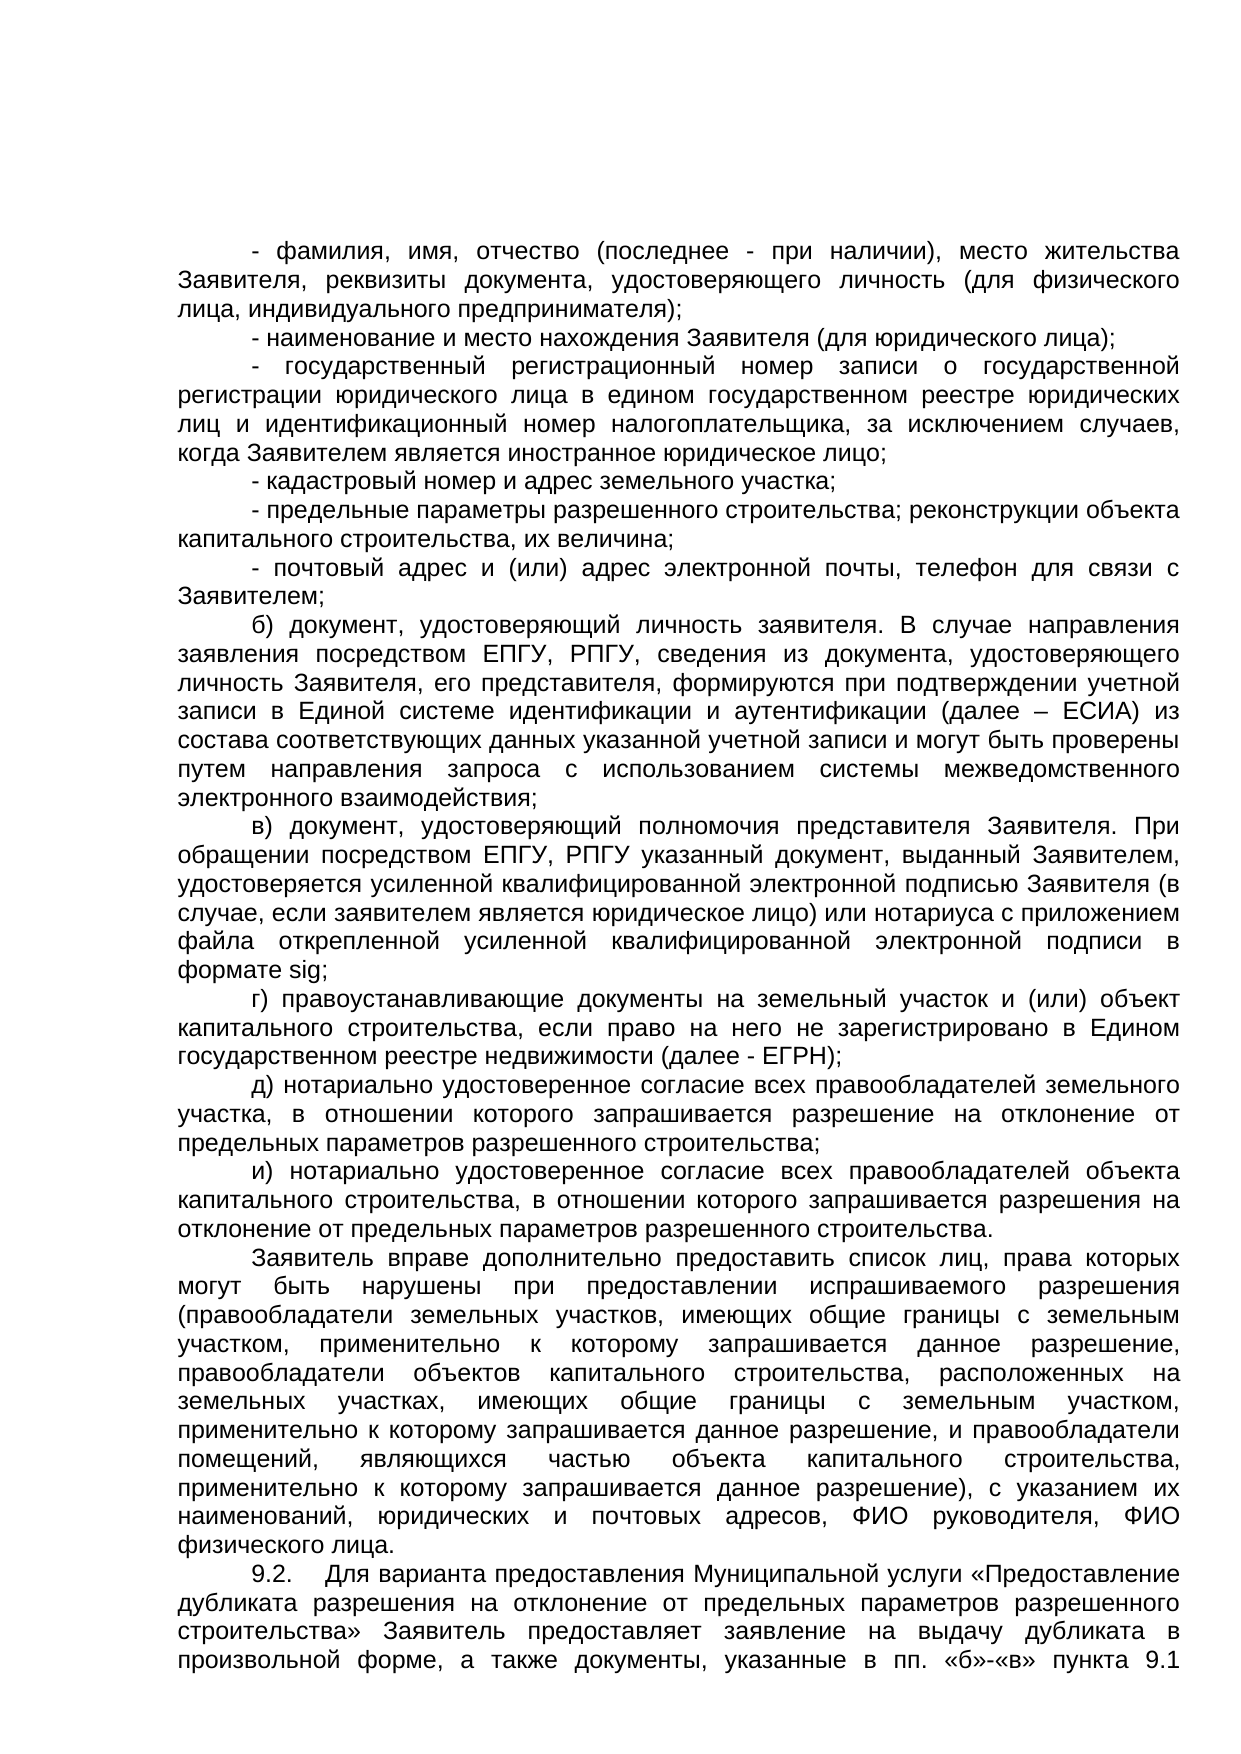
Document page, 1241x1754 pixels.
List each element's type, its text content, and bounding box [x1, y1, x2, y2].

text Заявитель вправе дополнительно предоставить список лиц, права которых могут быть нарушены при предоставлении испрашиваемого разрешения (правообладатели земельных участков, имеющих общие границы с земельным участком, применительно к которому запрашивается данное разрешение, правообладатели объектов капитального строительства, расположенных на земельных участках, имеющих общие границы с земельным участком, применительно к которому запрашивается данное разрешение, и правообладатели помещений, являющихся частью объекта капитального строительства, применительно к которому запрашивается данное разрешение), с указанием их наименований, юридических и почтовых адресов, ФИО руководителя, ФИО физического лица. [177, 1242, 1181, 1559]
text в) документ, удостоверяющий полномочия представителя Заявителя. При обращении посредством ЕПГУ, РПГУ указанный документ, выданный Заявителем, удостоверяется усиленной квалифицированной электронной подписью Заявителя (в случае, если заявителем является юридическое лицо) или нотариуса с приложением файла открепленной усиленной квалифицированной электронной подписи в формате sig; [177, 811, 1181, 984]
text - государственный регистрационный номер записи о государственной регистрации юридического лица в едином государственном реестре юридических лиц и идентификационный номер налогоплательщика, за исключением случаев, когда Заявителем является иностранное юридическое лицо; [177, 351, 1181, 466]
text г) правоустанавливающие документы на земельный участок и (или) объект капитального строительства, если право на него не зарегистрировано в Едином государственном реестре недвижимости (далее - ЕГРН); [177, 984, 1181, 1070]
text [177, 1559, 1181, 1674]
text - почтовый адрес и (или) адрес электронной почты, телефон для связи с Заявителем; [177, 552, 1181, 610]
text - наименование и место нахождения Заявителя (для юридического лица); [177, 322, 1181, 351]
text б) документ, удостоверяющий личность заявителя. В случае направления заявления посредством ЕПГУ, РПГУ, сведения из документа, удостоверяющего личность Заявителя, его представителя, формируются при подтверждении учетной записи в Единой системе идентификации и аутентификации (далее – ЕСИА) из состава соответствующих данных указанной учетной записи и могут быть проверены путем направления запроса с использованием системы межведомственного электронного взаимодействия; [177, 610, 1181, 811]
text д) нотариально удостоверенное согласие всех правообладателей земельного участка, в отношении которого запрашивается разрешение на отклонение от предельных параметров разрешенного строительства; [177, 1070, 1181, 1156]
text - предельные параметры разрешенного строительства; реконструкции объекта капитального строительства, их величина; [177, 495, 1181, 552]
text - фамилия, имя, отчество (последнее - при наличии), место жительства Заявителя, реквизиты документа, удостоверяющего личность (для физического лица, индивидуального предпринимателя); [177, 236, 1181, 322]
text и) нотариально удостоверенное согласие всех правообладателей объекта капитального строительства, в отношении которого запрашивается разрешения на отклонение от предельных параметров разрешенного строительства. [177, 1156, 1181, 1242]
text - кадастровый номер и адрес земельного участка; [177, 466, 1181, 495]
